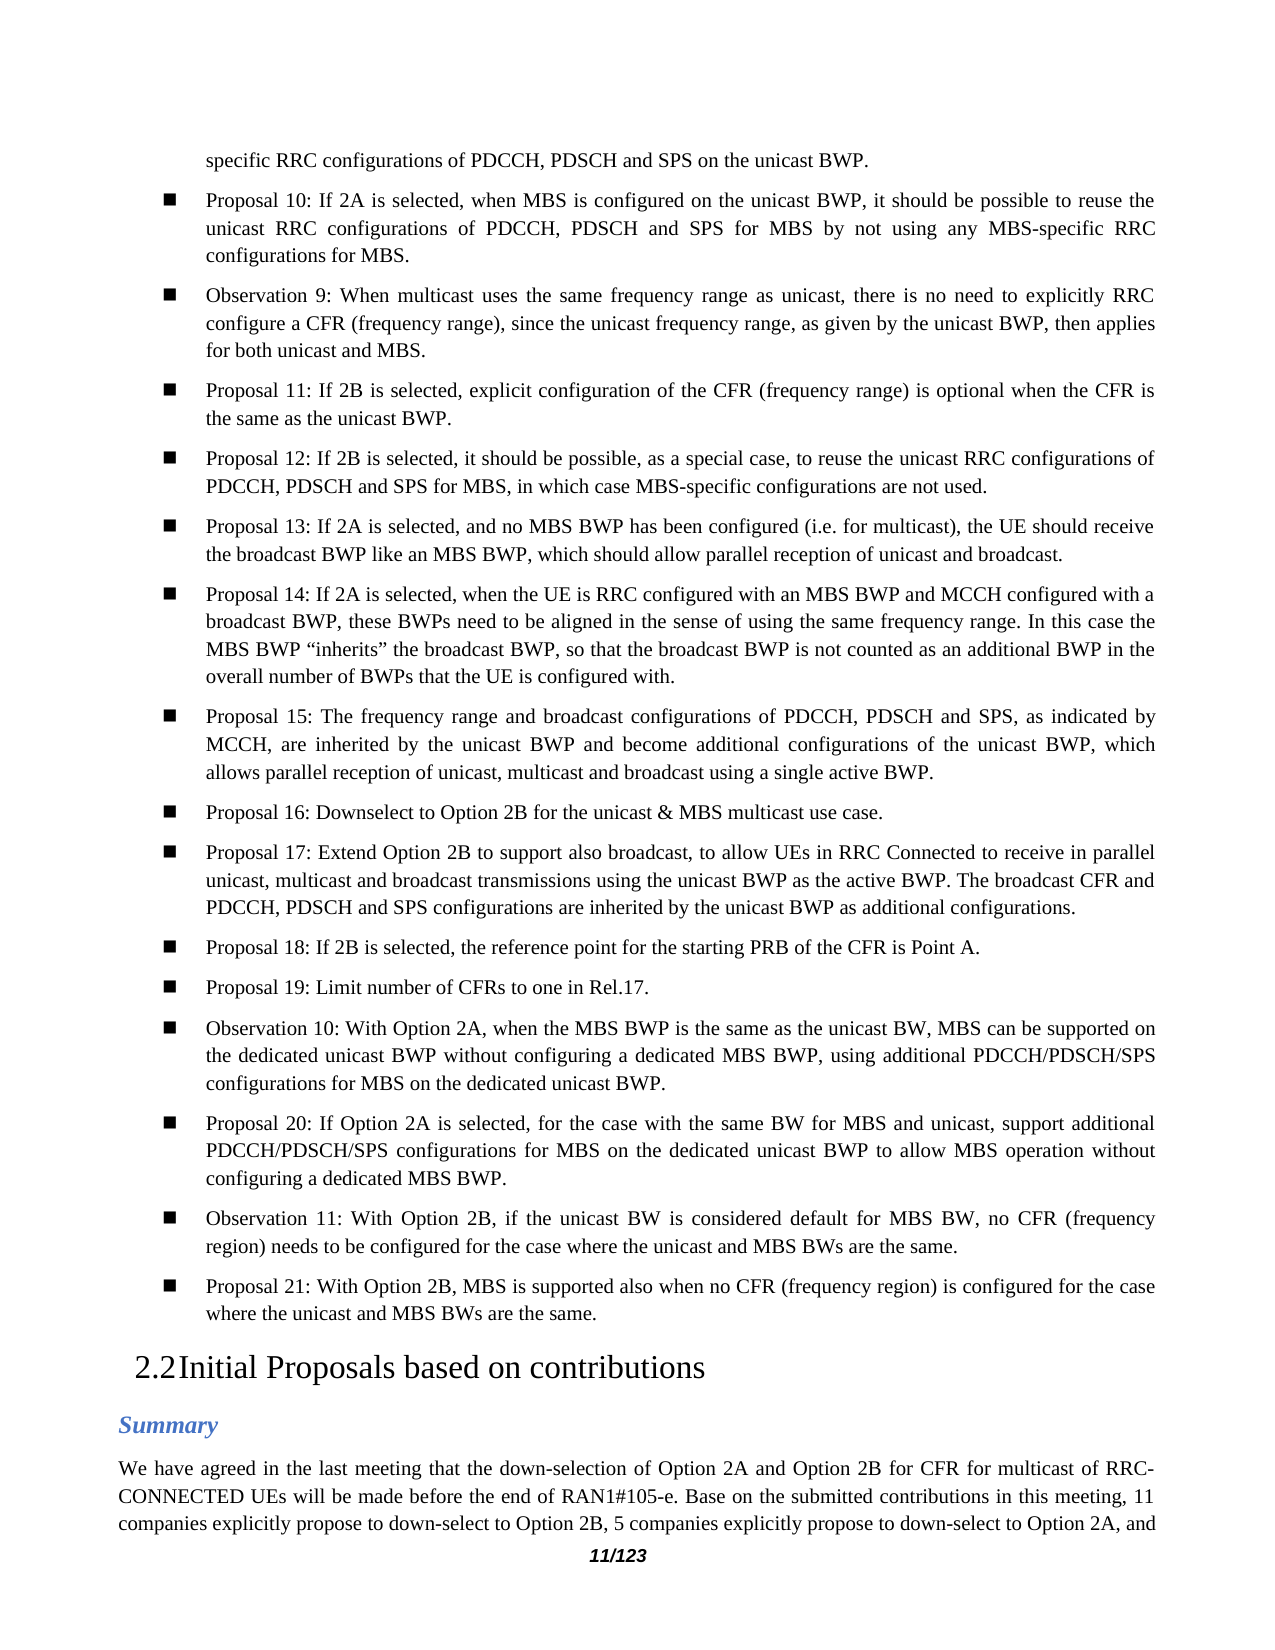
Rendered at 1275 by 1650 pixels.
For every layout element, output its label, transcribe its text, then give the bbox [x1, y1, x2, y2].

list Proposal 21: With Option 2B, MBS is supported also when no CFR (frequency region) is configured for the case where the unicast and MBS BWs are the same. [162, 1274, 1157, 1325]
list Proposal 10: If 2A is selected, when MBS is configured on the unicast BWP, it should be possible to reuse the unicast RRC configurations of PDCCH, PDSCH and SPS for MBS by not using any MBS-specific RRC configurations for MBS. [162, 188, 1157, 267]
list Proposal 18: If 2B is selected, the reference point for the starting PRB of the CFR is Point A. [162, 935, 1157, 959]
list Proposal 16: Downselect to Option 2B for the unicast & MBS multicast use case. [162, 800, 1157, 824]
list Proposal 19: Limit number of CFRs to one in Rel.17. [162, 975, 1157, 999]
text Summary [118, 1411, 1157, 1439]
list Proposal 17: Extend Option 2B to support also broadcast, to allow UEs in RRC Connected to receive in parallel unicast, multicast and broadcast transmissions using the unicast BWP as the active BWP. The broadcast CFR and PDCCH, PDSCH and SPS configurations are inherited by the unicast BWP as additional configurations. [162, 840, 1157, 919]
list Proposal 15: The frequency range and broadcast configurations of PDCCH, PDSCH and SPS, as indicated by MCCH, are inherited by the unicast BWP and become additional configurations of the unicast BWP, which allows parallel reception of unicast, multicast and broadcast using a single active BWP. [162, 704, 1157, 784]
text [118, 1456, 1157, 1535]
list Observation 10: With Option 2A, when the MBS BWP is the same as the unicast BW, MBS can be supported on the dedicated unicast BWP without configuring a dedicated MBS BWP, using additional PDCCH/PDSCH/SPS configurations for MBS on the dedicated unicast BWP. [162, 1015, 1157, 1095]
list Proposal 11: If 2B is selected, explicit configuration of the CFR (frequency range) is optional when the CFR is the same as the unicast BWP. [162, 378, 1157, 430]
list Proposal 12: If 2B is selected, it should be possible, as a special case, to reuse the unicast RRC configurations of PDCCH, PDSCH and SPS for MBS, in which case MBS-specific configurations are not used. [162, 446, 1157, 498]
list Proposal 14: If 2A is selected, when the UE is RRC configured with an MBS BWP and MCCH configured with a broadcast BWP, these BWPs need to be aligned in the sense of using the same frequency range. In this case the MBS BWP “inherits” the broadcast BWP, so that the broadcast BWP is not counted as an additional BWP in the overall number of BWPs that the UE is configured with. [162, 582, 1157, 688]
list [162, 148, 1157, 172]
list Proposal 13: If 2A is selected, and no MBS BWP has been configured (i.e. for multicast), the UE should receive the broadcast BWP like an MBS BWP, which should allow parallel reception of unicast and broadcast. [162, 514, 1157, 566]
list Observation 9: When multicast uses the same frequency range as unicast, there is no need to explicitly RRC configure a CFR (frequency range), since the unicast frequency range, as given by the unicast BWP, then applies for both unicast and MBS. [162, 283, 1157, 362]
subtitle Initial Proposals based on contributions [134, 1348, 1157, 1386]
list Observation 11: With Option 2B, if the unicast BW is considered default for MBS BW, no CFR (frequency region) needs to be configured for the case where the unicast and MBS BWs are the same. [162, 1206, 1157, 1258]
list Proposal 20: If Option 2A is selected, for the case with the same BW for MBS and unicast, support additional PDCCH/PDSCH/SPS configurations for MBS on the dedicated unicast BWP to allow MBS operation without configuring a dedicated MBS BWP. [162, 1111, 1157, 1190]
